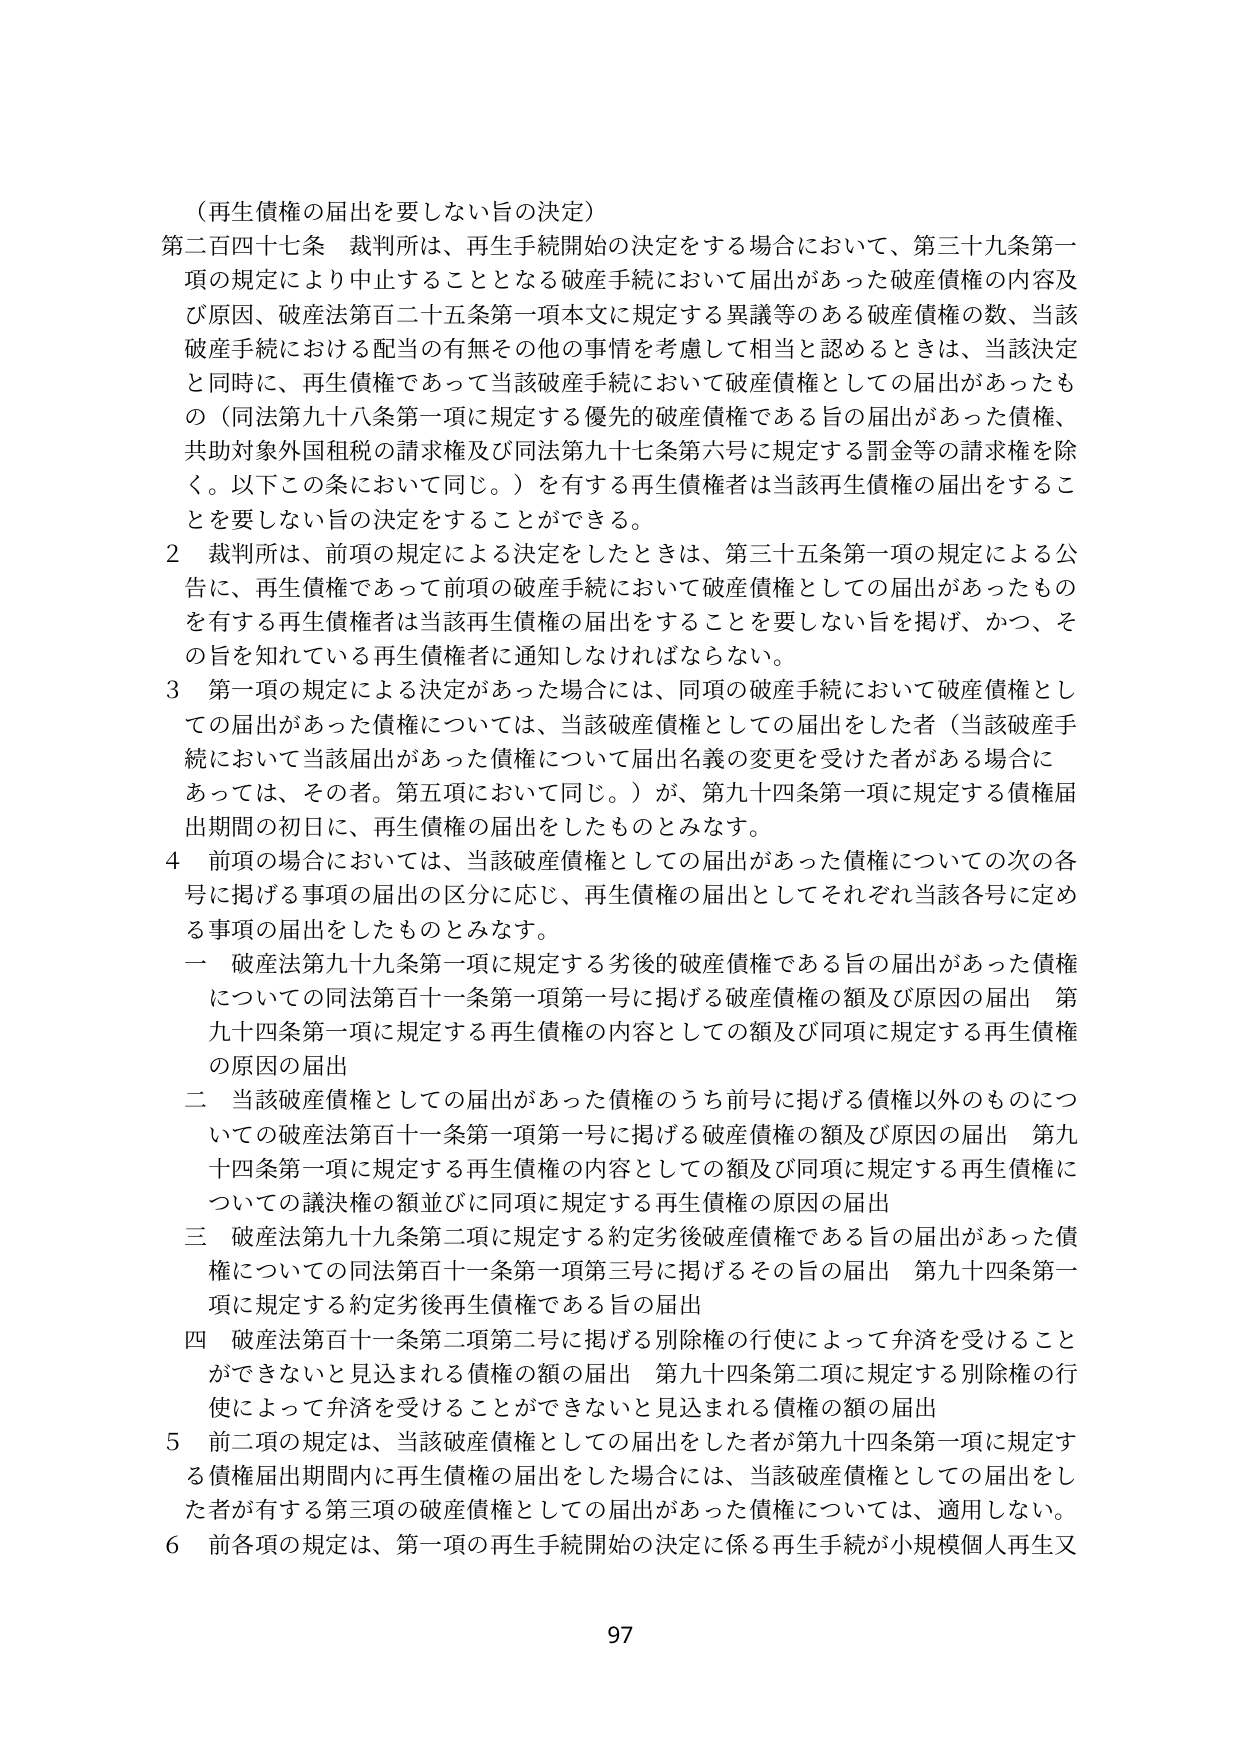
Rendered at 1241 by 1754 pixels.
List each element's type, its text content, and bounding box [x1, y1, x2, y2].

text 四 破産法第百十一条第二項第二号に掲げる別除権の行使によって弁済を受けることができないと見込まれる債権の額の届出 第九十四条第二項に規定する別除権の行使によって弁済を受けることができないと見込まれる債権の額の届出 [184, 1321, 1079, 1424]
text ３ 第一項の規定による決定があった場合には、同項の破産手続において破産債権としての届出があった債権については、当該破産債権としての届出をした者（当該破産手続において当該届出があった債権について届出名義の変更を受けた者がある場合にあっては、その者。第五項において同じ。）が、第九十四条第一項に規定する債権届出期間の初日に、再生債権の届出をしたものとみなす。 [161, 672, 1079, 843]
text 三 破産法第九十九条第二項に規定する約定劣後破産債権である旨の届出があった債権についての同法第百十一条第一項第三号に掲げるその旨の届出 第九十四条第一項に規定する約定劣後再生債権である旨の届出 [184, 1219, 1079, 1321]
text 一 破産法第九十九条第一項に規定する劣後的破産債権である旨の届出があった債権についての同法第百十一条第一項第一号に掲げる破産債権の額及び原因の届出 第九十四条第一項に規定する再生債権の内容としての額及び同項に規定する再生債権の原因の届出 [184, 945, 1079, 1082]
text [161, 1526, 1079, 1560]
text 二 当該破産債権としての届出があった債権のうち前号に掲げる債権以外のものについての破産法第百十一条第一項第一号に掲げる破産債権の額及び原因の届出 第九十四条第一項に規定する再生債権の内容としての額及び同項に規定する再生債権についての議決権の額並びに同項に規定する再生債権の原因の届出 [184, 1082, 1079, 1219]
text ２ 裁判所は、前項の規定による決定をしたときは、第三十五条第一項の規定による公告に、再生債権であって前項の破産手続において破産債権としての届出があったものを有する再生債権者は当該再生債権の届出をすることを要しない旨を掲げ、かつ、その旨を知れている再生債権者に通知しなければならない。 [161, 535, 1079, 672]
text ５ 前二項の規定は、当該破産債権としての届出をした者が第九十四条第一項に規定する債権届出期間内に再生債権の届出をした場合には、当該破産債権としての届出をした者が有する第三項の破産債権としての届出があった債権については、適用しない。 [161, 1424, 1079, 1526]
text （再生債権の届出を要しない旨の決定） [184, 194, 1079, 228]
text 第二百四十七条 裁判所は、再生手続開始の決定をする場合において、第三十九条第一項の規定により中止することとなる破産手続において届出があった破産債権の内容及び原因、破産法第百二十五条第一項本文に規定する異議等のある破産債権の数、当該破産手続における配当の有無その他の事情を考慮して相当と認めるときは、当該決定と同時に、再生債権であって当該破産手続において破産債権としての届出があったもの（同法第九十八条第一項に規定する優先的破産債権である旨の届出があった債権、共助対象外国租税の請求権及び同法第九十七条第六号に規定する罰金等の請求権を除く。以下この条において同じ。）を有する再生債権者は当該再生債権の届出をすることを要しない旨の決定をすることができる。 [161, 228, 1079, 535]
text ４ 前項の場合においては、当該破産債権としての届出があった債権についての次の各号に掲げる事項の届出の区分に応じ、再生債権の届出としてそれぞれ当該各号に定める事項の届出をしたものとみなす。 [161, 843, 1079, 945]
